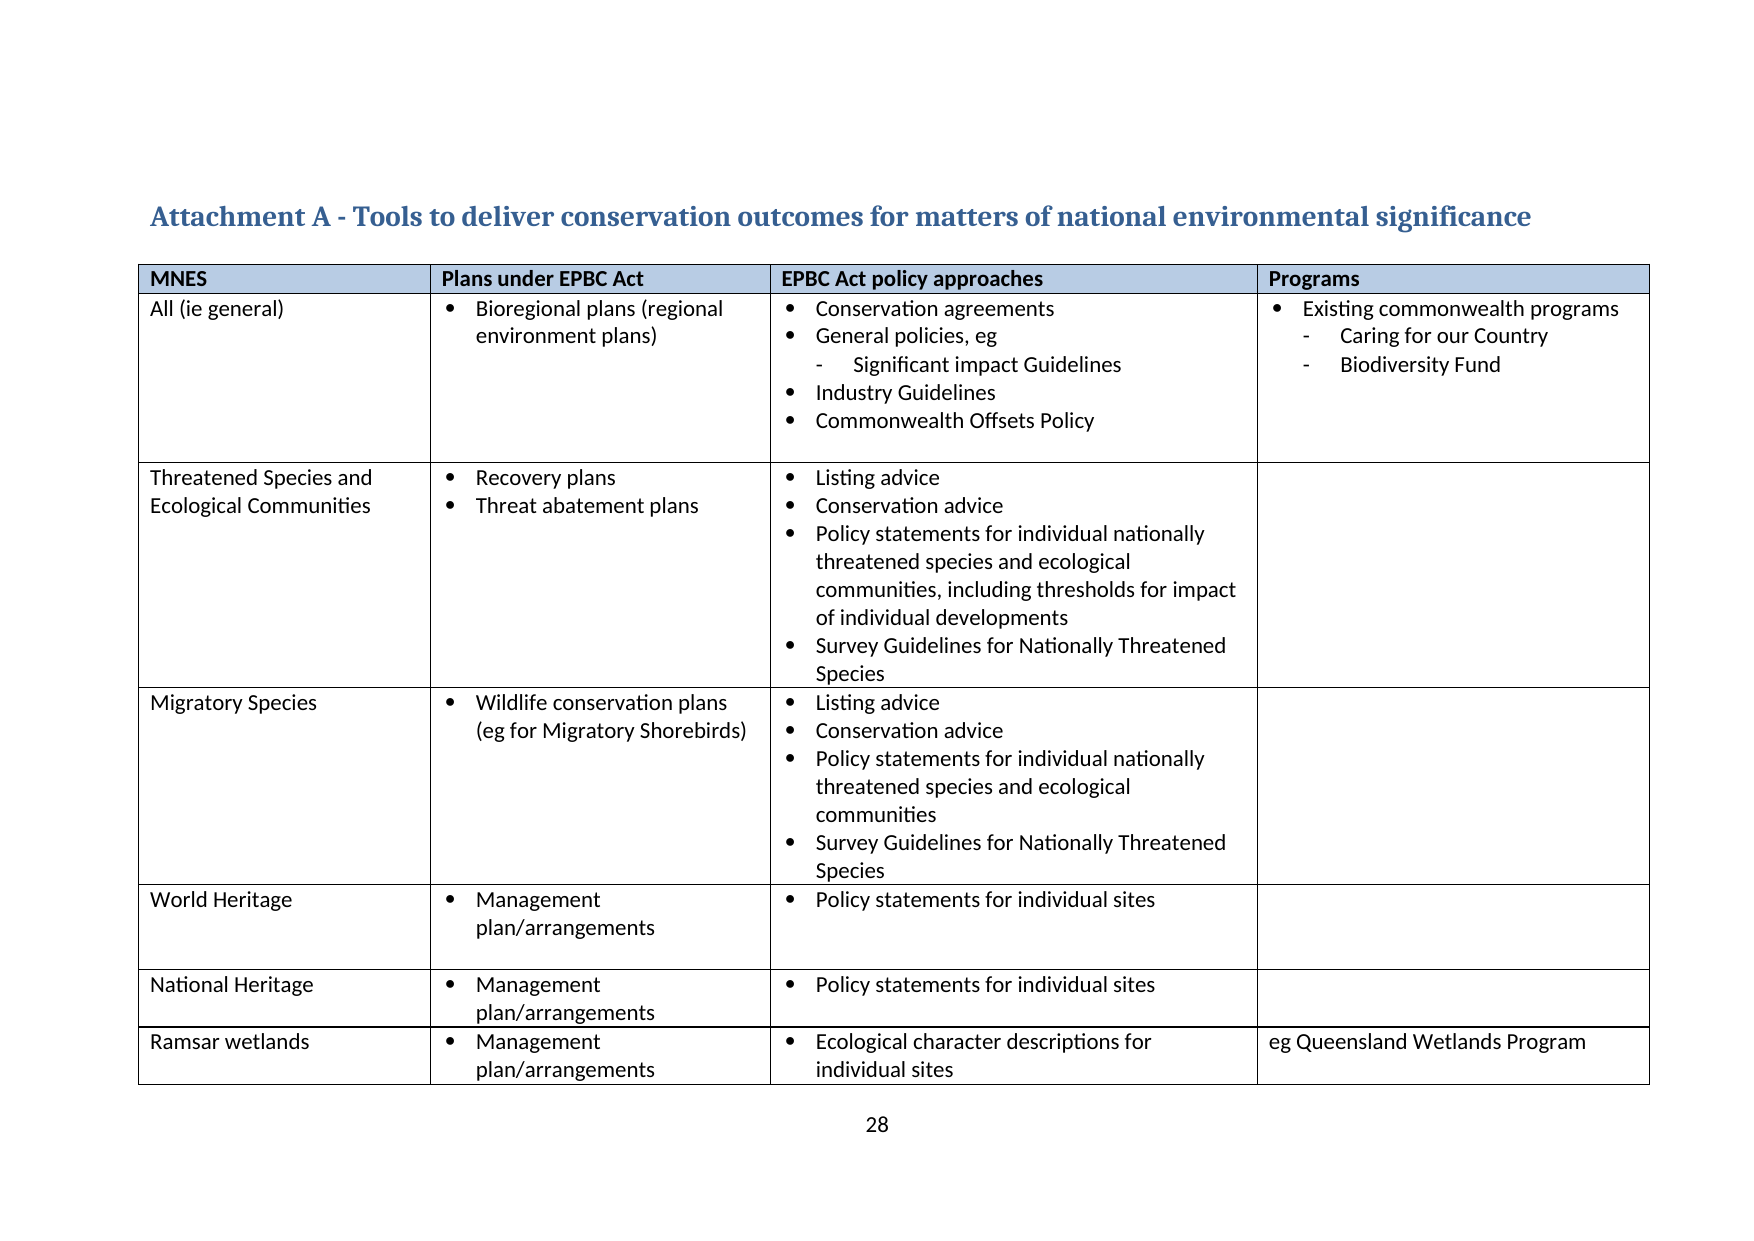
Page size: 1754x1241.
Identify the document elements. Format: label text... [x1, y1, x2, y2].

table_cell All (ie general) [139, 294, 430, 462]
table_header MNES [139, 265, 430, 293]
table_cell Bioregional plans (regional environment plans) [431, 294, 770, 462]
table_cell Conservation agreements General policies, eg Significant impact Guidelines Industry Guidelines Commonwealth Offsets Policy [771, 294, 1257, 462]
table_cell Management plan/arrangements [431, 1028, 770, 1083]
table_cell Listing advice Conservation advice Policy statements for individual nationally threatened species and ecological communities Survey Guidelines for Nationally Threatened Species [771, 688, 1257, 884]
subtitle Attachment A - Tools to deliver conservation outcomes for matters of national environmental significance [150, 200, 1604, 233]
table_cell Policy statements for individual sites [771, 970, 1257, 1026]
table_cell World Heritage [139, 885, 430, 969]
table_cell Management plan/arrangements [431, 885, 770, 969]
table_cell Ramsar wetlands [139, 1028, 430, 1083]
table_cell Migratory Species [139, 688, 430, 884]
table_cell Management plan/arrangements [431, 970, 770, 1026]
table_cell Existing commonwealth programs Caring for our Country Biodiversity Fund [1258, 294, 1649, 462]
table_cell National Heritage [139, 970, 430, 1026]
table_cell Recovery plans Threat abatement plans [431, 463, 770, 687]
table_header Programs [1258, 265, 1649, 293]
table_cell Listing advice Conservation advice Policy statements for individual nationally threatened species and ecological communities, including thresholds for impact of individual developments Survey Guidelines for Nationally Threatened Species [771, 463, 1257, 687]
table_header EPBC Act policy approaches [771, 265, 1257, 293]
table_header Plans under EPBC Act [431, 265, 770, 293]
table_cell eg Queensland Wetlands Program [1258, 1028, 1649, 1083]
table_cell [1258, 970, 1649, 1026]
table_cell Policy statements for individual sites [771, 885, 1257, 969]
table_cell [1258, 688, 1649, 884]
table_cell [1258, 885, 1649, 969]
table_cell Wildlife conservation plans (eg for Migratory Shorebirds) [431, 688, 770, 884]
table_cell [1258, 463, 1649, 687]
table_cell Ecological character descriptions for individual sites [771, 1028, 1257, 1083]
table_cell Threatened Species and Ecological Communities [139, 463, 430, 687]
